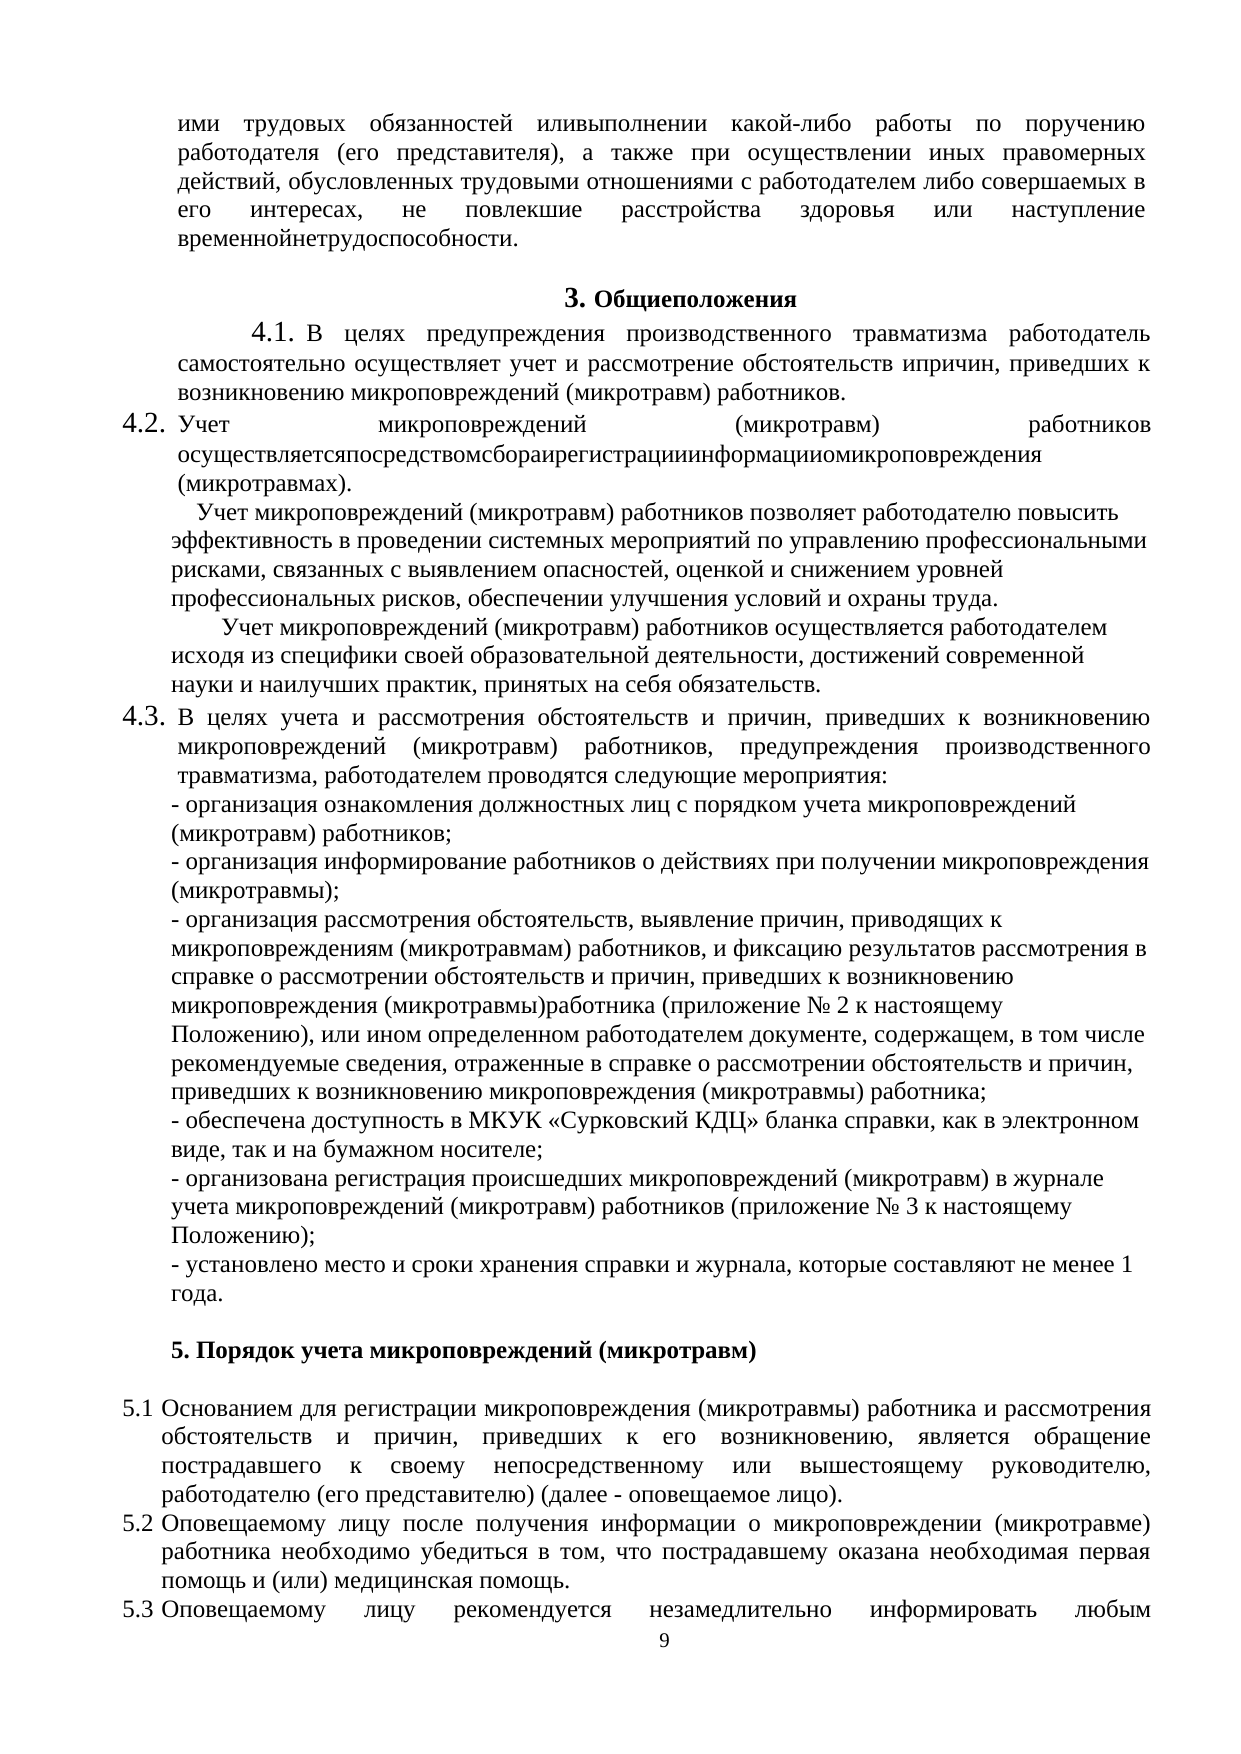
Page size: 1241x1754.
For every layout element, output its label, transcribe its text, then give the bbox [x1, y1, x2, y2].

list - обеспечена доступность в МКУК «Сурковский КДЦ» бланка справки, как в электронном виде, так и на бумажном носителе; [171, 1105, 1152, 1163]
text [177, 108, 1146, 252]
list - установлено место и сроки хранения справки и журнала, которые составляют не менее 1 года. [171, 1249, 1152, 1306]
list Оповещаемому лицу после получения информации о микроповреждении (микротравме) работника необходимо убедиться в том, что пострадавшему оказана необходимая первая помощь и (или) медицинская помощь. [122, 1508, 1152, 1594]
list - организация информирование работников о действиях при получении микроповреждения (микротравмы); [171, 846, 1152, 904]
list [122, 1594, 1152, 1623]
list Учет микроповреждений (микротравм) работников осуществляетсяпосредствомсбораирегистрацииинформацииомикроповреждения (микротравмах). [122, 406, 1152, 497]
subtitle Общиеположения [564, 281, 1203, 314]
list Учет микроповреждений (микротравм) работников осуществляется работодателем исходя из специфики своей образовательной деятельности, достижений современной науки и наилучших практик, принятых на себя обязательств. [171, 612, 1152, 698]
list 5. Порядок учета микроповреждений (микротравм) [171, 1335, 1152, 1364]
list В целях предупреждения производственного травматизма работодатель самостоятельно осуществляет учет и рассмотрение обстоятельств ипричин, приведших к возникновению микроповреждений (микротравм) работников. [177, 314, 1151, 406]
list - организация ознакомления должностных лиц с порядком учета микроповреждений (микротравм) работников; [171, 789, 1152, 846]
list Учет микроповреждений (микротравм) работников позволяет работодателю повысить эффективность в проведении системных мероприятий по управлению профессиональными рисками, связанных с выявлением опасностей, оценкой и снижением уровней профессиональных рисков, обеспечении улучшения условий и охраны труда. [171, 497, 1152, 612]
list В целях учета и рассмотрения обстоятельств и причин, приведших к возникновению микроповреждений (микротравм) работников, предупреждения производственного травматизма, работодателем проводятся следующие мероприятия: [122, 698, 1152, 789]
list - организована регистрация происшедших микроповреждений (микротравм) в журнале учета микроповреждений (микротравм) работников (приложение № 3 к настоящему Положению); [171, 1163, 1152, 1249]
list - организация рассмотрения обстоятельств, выявление причин, приводящих к микроповреждениям (микротравмам) работников, и фиксацию результатов рассмотрения в справке о рассмотрении обстоятельств и причин, приведших к возникновению микроповреждения (микротравмы)работника (приложение № 2 к настоящему Положению), или ином определенном работодателем документе, содержащем, в том числе рекомендуемые сведения, отраженные в справке о рассмотрении обстоятельств и причин, приведших к возникновению микроповреждения (микротравмы) работника; [171, 904, 1152, 1105]
list Основанием для регистрации микроповреждения (микротравмы) работника и рассмотрения обстоятельств и причин, приведших к его возникновению, является обращение пострадавшего к своему непосредственному или вышестоящему руководителю, работодателю (его представителю) (далее - оповещаемое лицо). [122, 1393, 1152, 1508]
